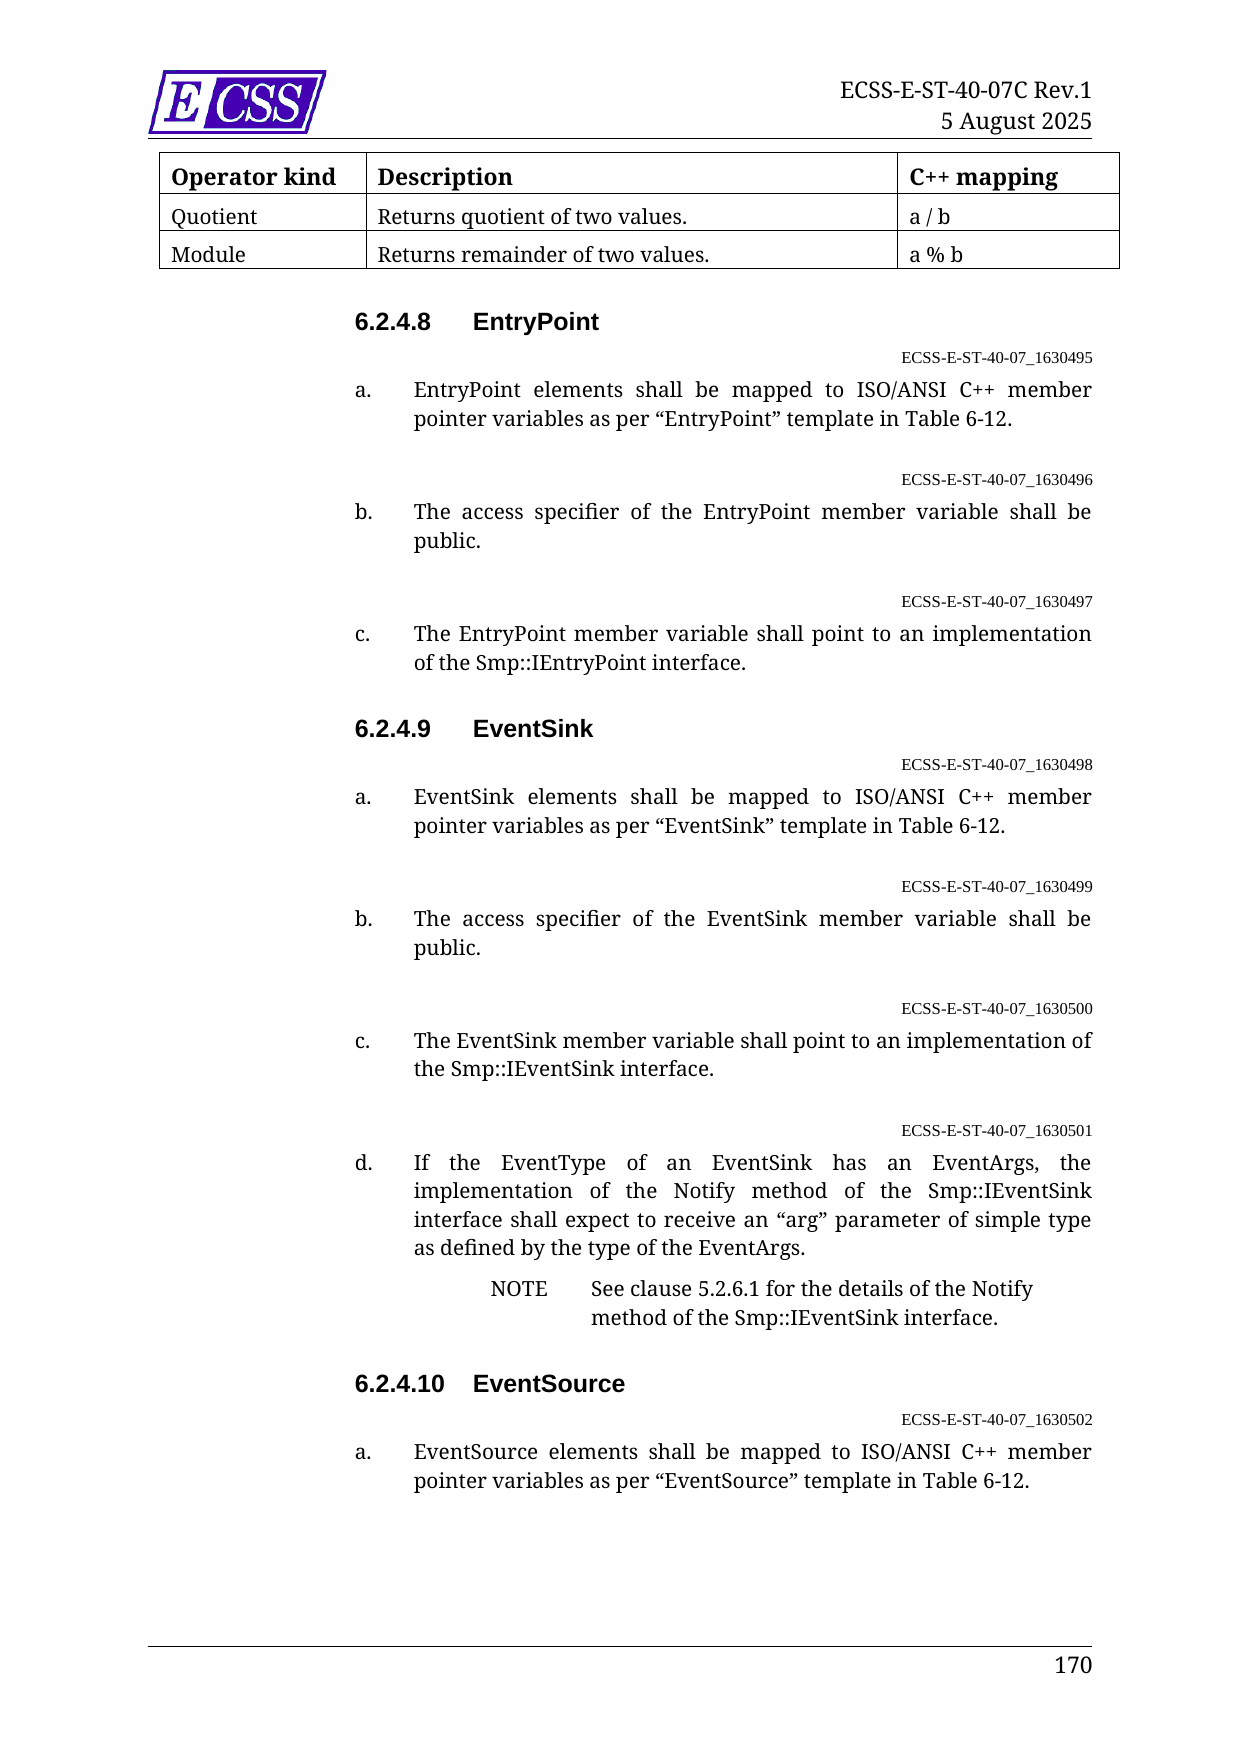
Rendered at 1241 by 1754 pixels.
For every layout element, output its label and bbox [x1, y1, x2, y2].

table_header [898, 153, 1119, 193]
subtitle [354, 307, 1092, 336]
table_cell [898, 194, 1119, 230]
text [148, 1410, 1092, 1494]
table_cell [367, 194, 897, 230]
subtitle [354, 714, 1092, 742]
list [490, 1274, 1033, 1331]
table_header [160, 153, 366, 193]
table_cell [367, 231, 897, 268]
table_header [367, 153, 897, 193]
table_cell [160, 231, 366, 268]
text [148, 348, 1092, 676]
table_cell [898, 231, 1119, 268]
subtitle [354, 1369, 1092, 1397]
picture [148, 70, 327, 134]
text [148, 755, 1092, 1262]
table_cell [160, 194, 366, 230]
